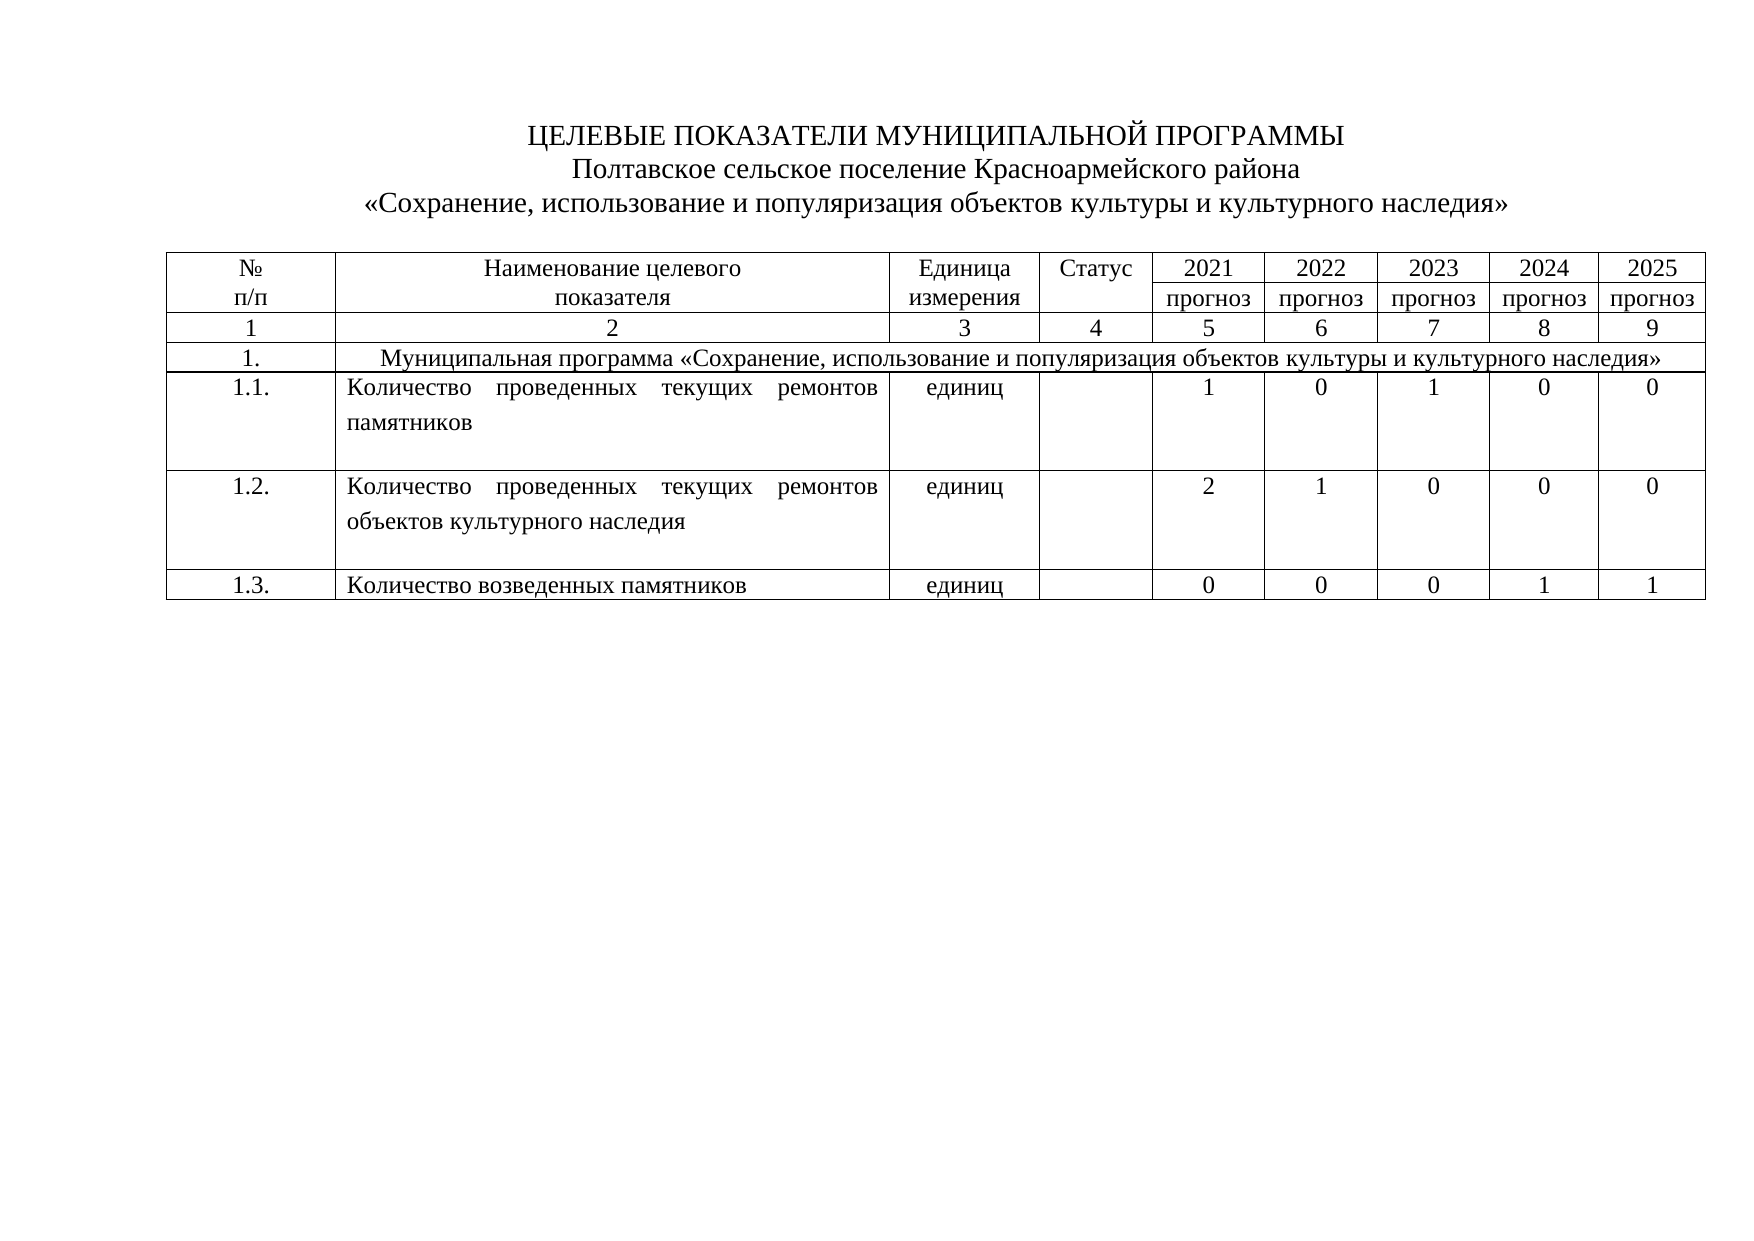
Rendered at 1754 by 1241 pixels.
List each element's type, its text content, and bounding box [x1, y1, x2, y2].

table_cell 0 [1490, 373, 1598, 470]
table_cell единиц [890, 471, 1039, 569]
table_header Единица измерения [890, 253, 1039, 312]
table_cell 0 [1378, 471, 1489, 569]
table_cell 1.3. [167, 570, 335, 599]
table_cell Муниципальная программа «Сохранение, использование и популяризация объектов культуры и культурного наследия» [336, 343, 1705, 371]
table_cell 3 [890, 313, 1039, 342]
table_cell единиц [890, 373, 1039, 470]
table_cell [1040, 373, 1152, 470]
table_header Статус [1040, 253, 1152, 312]
table_cell 1 [1265, 471, 1377, 569]
table_cell 0 [1265, 373, 1377, 470]
table_cell 7 [1378, 313, 1489, 342]
table_cell 6 [1265, 313, 1377, 342]
table_cell 2 [1153, 471, 1264, 569]
table_cell 0 [1490, 471, 1598, 569]
table_cell 4 [1040, 313, 1152, 342]
table_header 2023 [1378, 253, 1489, 282]
table_cell Количество возведенных памятников [336, 570, 889, 599]
table_header 2024 [1490, 253, 1598, 282]
table_header № п/п [167, 253, 335, 312]
table_cell прогноз [1490, 283, 1598, 312]
text «Сохранение, использование и популяризация объектов культуры и культурного наследия» [177, 185, 1695, 219]
table_cell Количество проведенных текущих ремонтов объектов культурного наследия [336, 471, 889, 569]
table_header 2021 [1153, 253, 1264, 282]
table_header 2025 [1599, 253, 1705, 282]
table_cell Количество проведенных текущих ремонтов памятников [336, 373, 889, 470]
table_cell прогноз [1599, 283, 1705, 312]
text Полтавское сельское поселение Красноармейского района [177, 152, 1695, 185]
table_cell [1040, 471, 1152, 569]
table_cell 8 [1490, 313, 1598, 342]
table_cell 1.2. [167, 471, 335, 569]
table_cell 0 [1599, 471, 1705, 569]
table_cell 5 [1153, 313, 1264, 342]
table_cell 1 [1378, 373, 1489, 470]
table_cell прогноз [1265, 283, 1377, 312]
table_cell 1 [1153, 373, 1264, 470]
table_cell 1.1. [167, 373, 335, 470]
table_cell [1040, 570, 1152, 599]
text ЦЕЛЕВЫЕ ПОКАЗАТЕЛИ МУНИЦИПАЛЬНОЙ ПРОГРАММЫ [177, 118, 1695, 152]
table_header 2022 [1265, 253, 1377, 282]
table_cell 0 [1599, 373, 1705, 470]
table_cell 1 [1599, 570, 1705, 599]
table_cell 1 [1490, 570, 1598, 599]
table_header Наименование целевого показателя [336, 253, 889, 312]
table_cell 1 [167, 313, 335, 342]
table_cell 1. [167, 343, 335, 371]
table_cell 0 [1153, 570, 1264, 599]
table_cell прогноз [1153, 283, 1264, 312]
table_cell прогноз [1378, 283, 1489, 312]
table_cell единиц [890, 570, 1039, 599]
table_cell 9 [1599, 313, 1705, 342]
table_cell 2 [336, 313, 889, 342]
table_cell 0 [1378, 570, 1489, 599]
table_cell 0 [1265, 570, 1377, 599]
